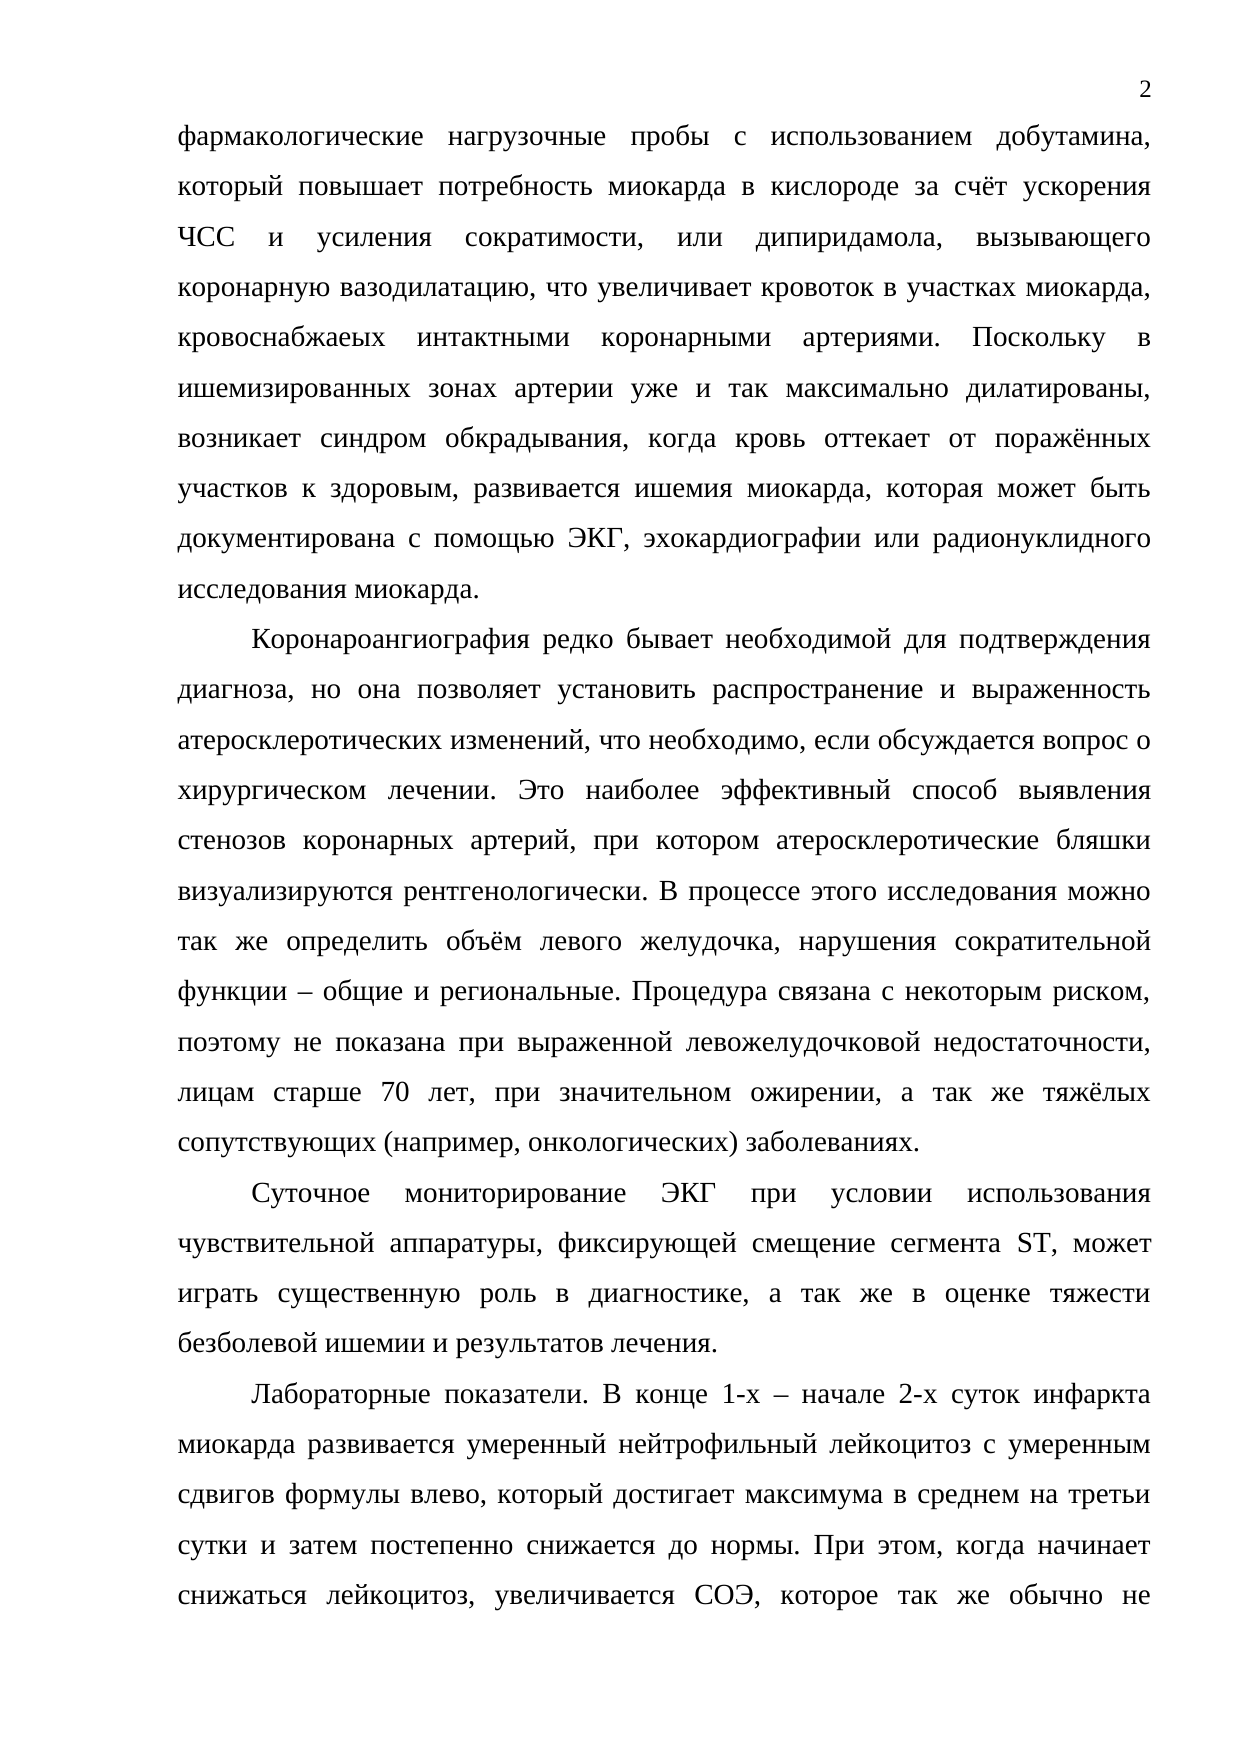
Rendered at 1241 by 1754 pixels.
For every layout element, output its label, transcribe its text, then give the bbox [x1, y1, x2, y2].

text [177, 1376, 1152, 1611]
text Коронароангиография редко бывает необходимой для подтверждения диагноза, но она позволяет установить распространение и выраженность атеросклеротических изменений, что необходимо, если обсуждается вопрос о хирургическом лечении. Это наиболее эффективный способ выявления стенозов коронарных артерий, при котором атеросклеротические бляшки визуализируются рентгенологически. В процессе этого исследования можно так же определить объём левого желудочка, нарушения сократительной функции – общие и региональные. Процедура связана с некоторым риском, поэтому не показана при выраженной левожелудочковой недостаточности, лицам старше 70 лет, при значительном ожирении, а так же тяжёлых сопутствующих (например, онкологических) заболеваниях. [177, 621, 1152, 1158]
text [177, 118, 1152, 604]
text Суточное мониторирование ЭКГ при условии использования чувствительной аппаратуры, фиксирующей смещение сегмента ST, может играть существенную роль в диагностике, а так же в оценке тяжести безболевой ишемии и результатов лечения. [177, 1175, 1152, 1359]
